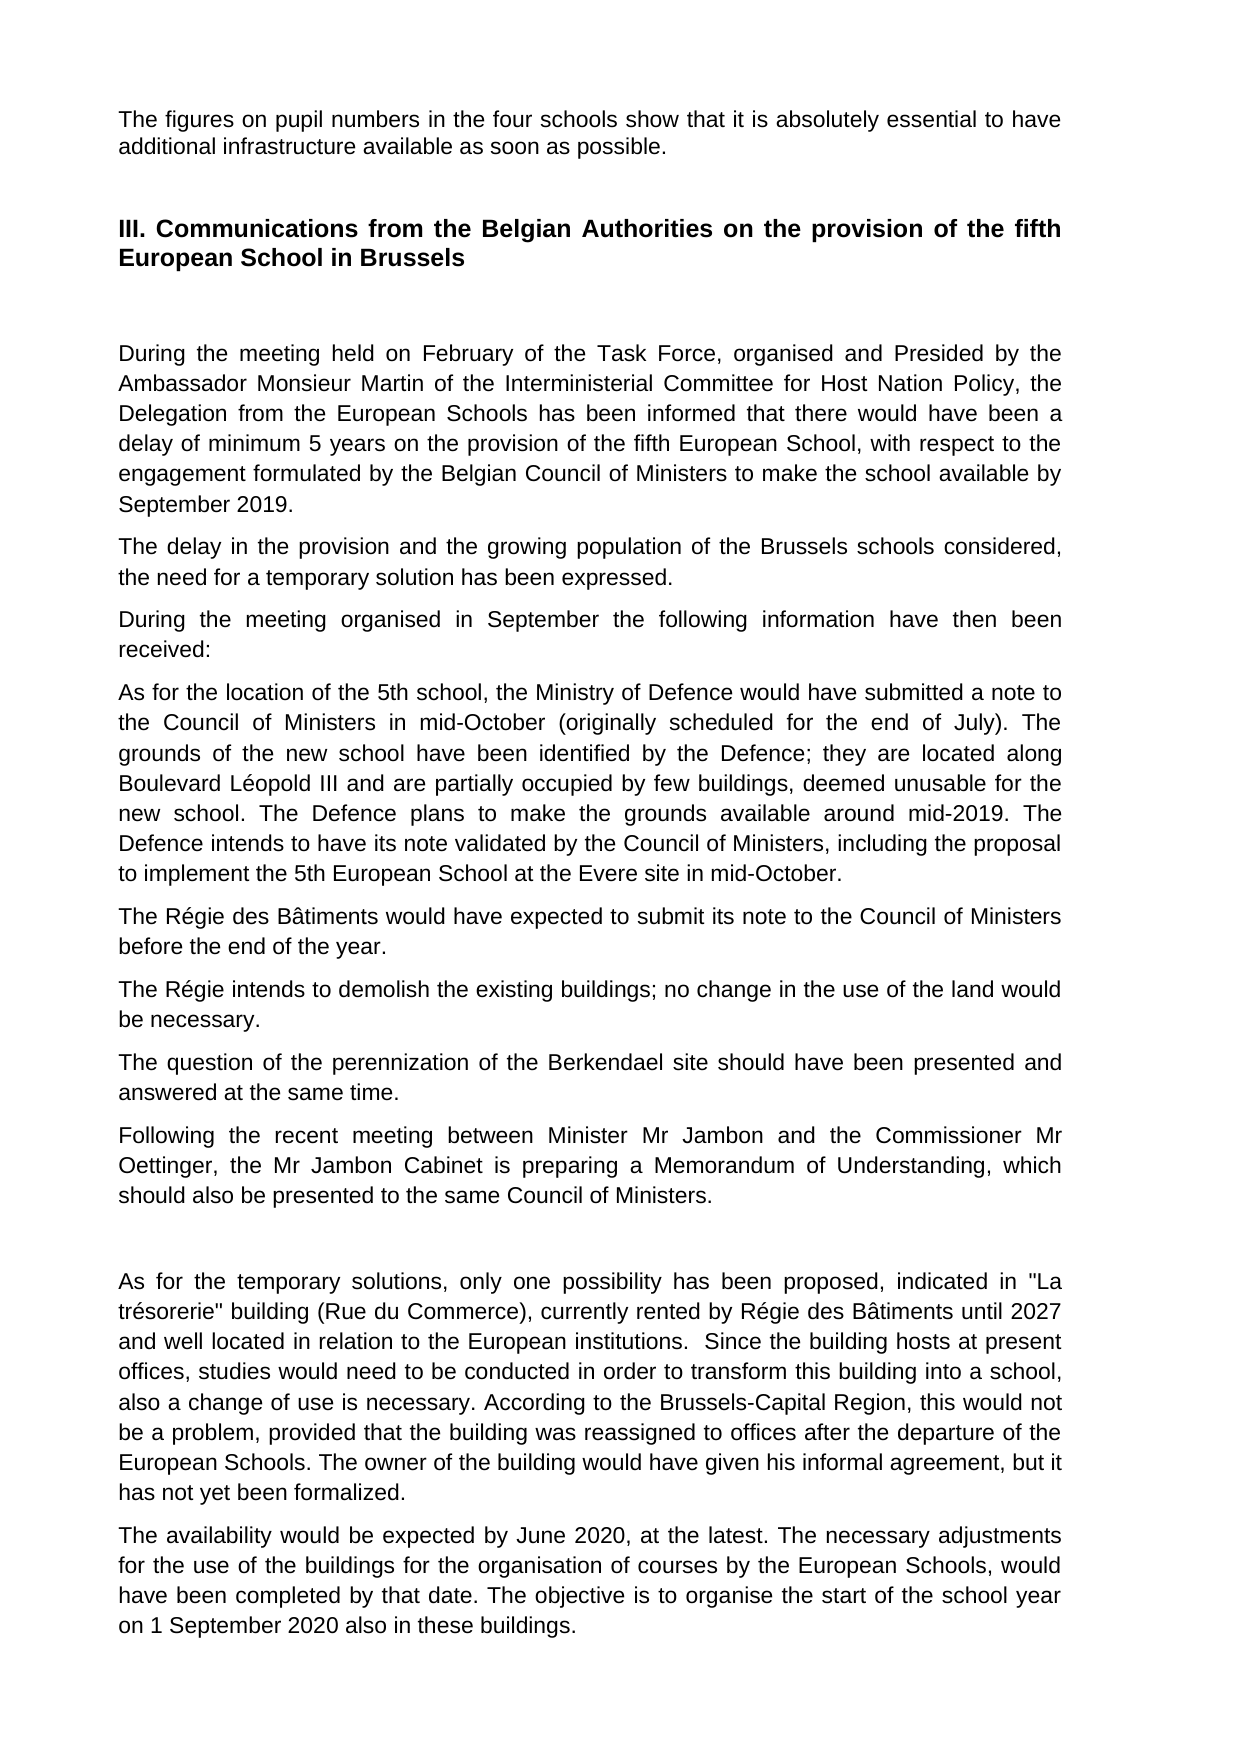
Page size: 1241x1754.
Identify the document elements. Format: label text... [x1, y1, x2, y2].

text As for the temporary solutions, only one possibility has been proposed, indicated in "La trésorerie" building (Rue du Commerce), currently rented by Régie des Bâtiments until 2027 and well located in relation to the European institutions. Since the building hosts at present offices, studies would need to be conducted in order to transform this building into a school, also a change of use is necessary. According to the Brussels-Capital Region, this would not be a problem, provided that the building was reassigned to offices after the departure of the European Schools. The owner of the building would have given his informal agreement, but it has not yet been formalized. [118, 1268, 1063, 1505]
text The question of the perennization of the Berkendael site should have been presented and answered at the same time. [118, 1049, 1063, 1105]
text The availability would be expected by June 2020, at the latest. The necessary adjustments for the use of the buildings for the organisation of courses by the European Schools, would have been completed by that date. The objective is to organise the start of the school year on 1 September 2020 also in these buildings. [118, 1522, 1063, 1639]
text As for the location of the 5th school, the Ministry of Defence would have submitted a note to the Council of Ministers in mid-October (originally scheduled for the end of July). The grounds of the new school have been identified by the Defence; they are located along Boulevard Léopold III and are partially occupied by few buildings, deemed unusable for the new school. The Defence plans to make the grounds available around mid-2019. The Defence intends to have its note validated by the Council of Ministers, including the proposal to implement the 5th European School at the Evere site in mid-October. [118, 679, 1063, 887]
text The delay in the provision and the growing population of the Brussels schools considered, the need for a temporary solution has been expressed. [118, 533, 1063, 590]
text During the meeting organised in September the following information have then been received: [118, 606, 1063, 663]
text III. Communications from the Belgian Authorities on the provision of the fifth European School in Brussels [118, 214, 1063, 272]
text The Régie intends to demolish the existing buildings; no change in the use of the land would be necessary. [118, 976, 1063, 1032]
text Following the recent meeting between Minister Mr Jambon and the Commissioner Mr Oettinger, the Mr Jambon Cabinet is preparing a Memorandum of Understanding, which should also be presented to the same Council of Ministers. [118, 1122, 1063, 1208]
text The figures on pupil numbers in the four schools show that it is absolutely essential to have additional infrastructure available as soon as possible. [118, 106, 1063, 159]
text During the meeting held on February of the Task Force, organised and Presided by the Ambassador Monsieur Martin of the Interministerial Committee for Host Nation Policy, the Delegation from the European Schools has been informed that there would have been a delay of minimum 5 years on the provision of the fifth European School, with respect to the engagement formulated by the Belgian Council of Ministers to make the school available by September 2019. [118, 339, 1063, 517]
text The Régie des Bâtiments would have expected to submit its note to the Council of Ministers before the end of the year. [118, 903, 1063, 959]
